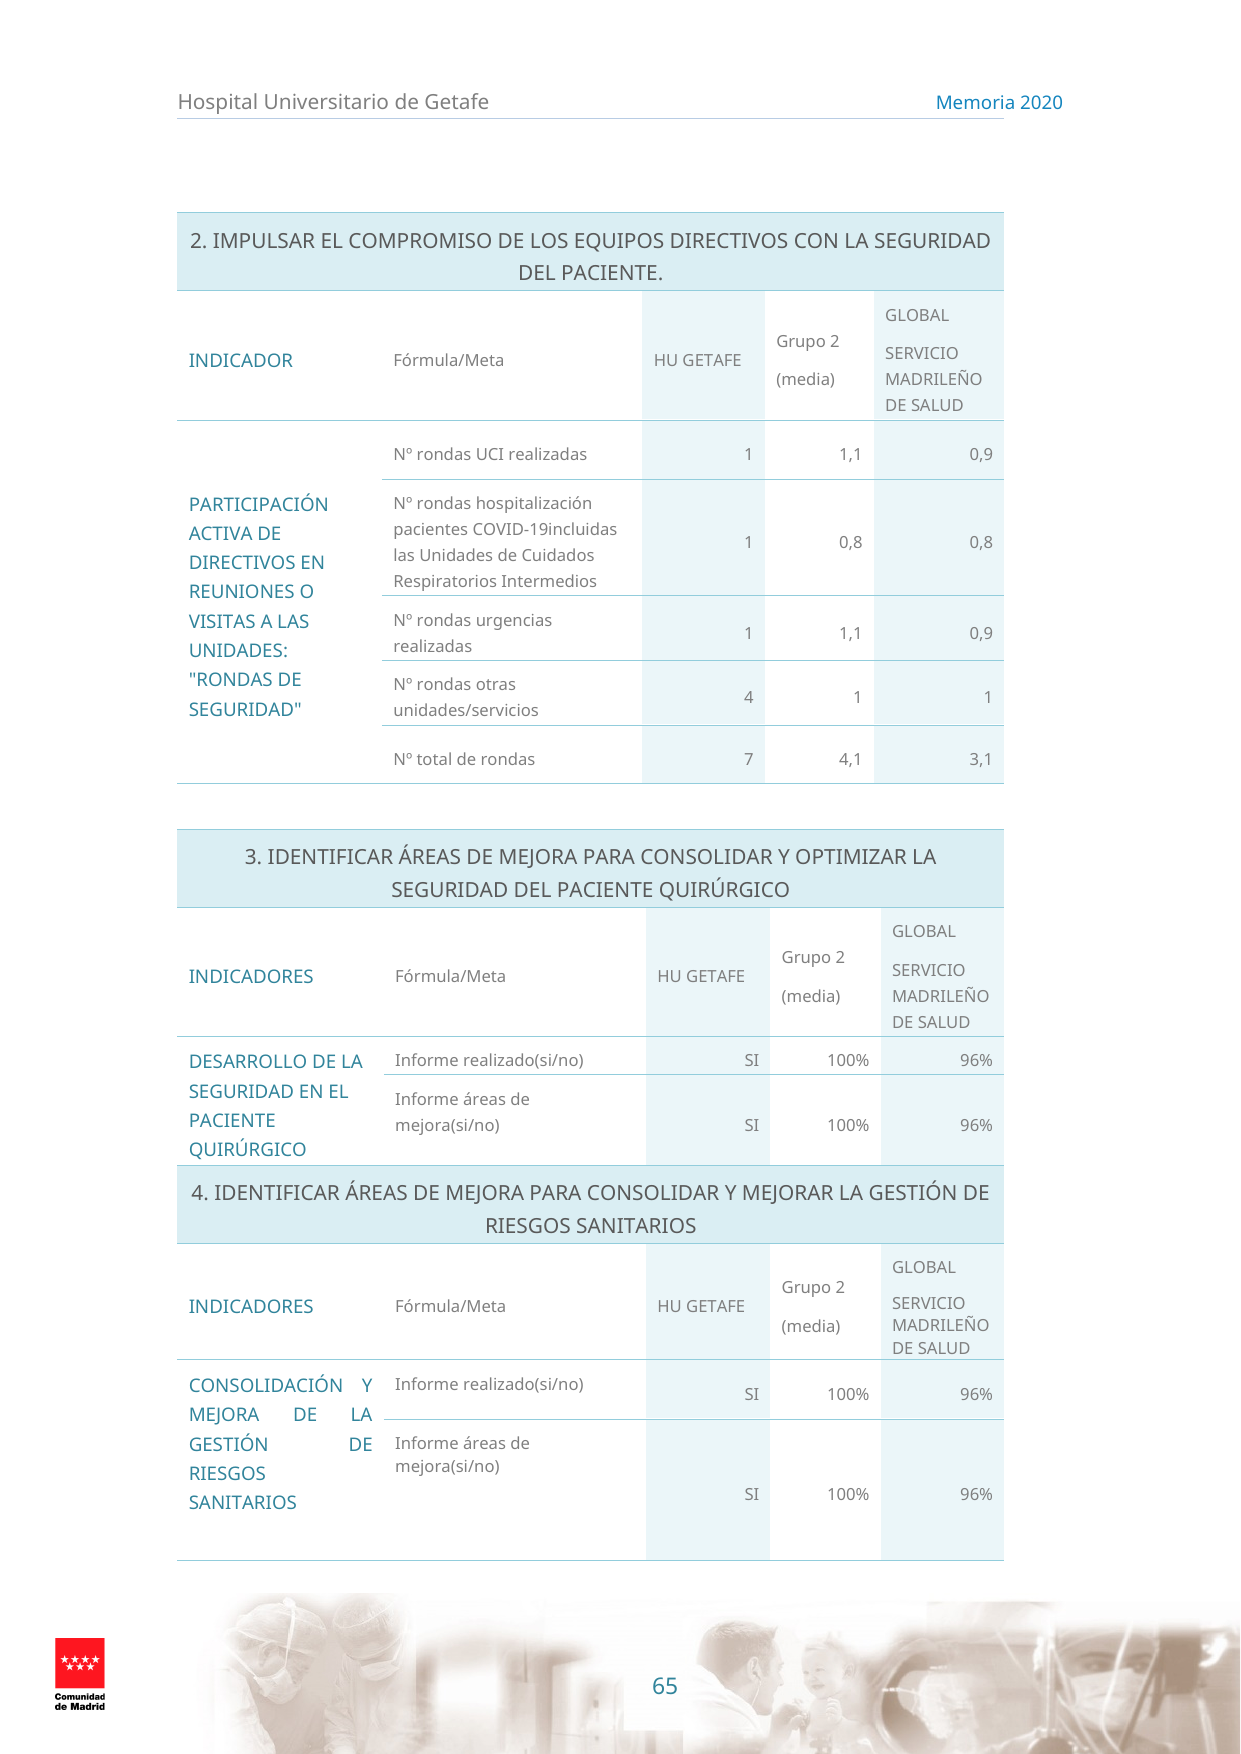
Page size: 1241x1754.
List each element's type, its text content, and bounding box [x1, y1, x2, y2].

table_cell INDICADOR [177, 291, 382, 419]
table_cell GLOBAL SERVICIO MADRILEÑO DE SALUD [881, 908, 1004, 1036]
table_cell Grupo 2 (media) [770, 1244, 881, 1359]
table_cell INDICADORES [177, 908, 384, 1036]
table_cell SI [646, 1075, 770, 1165]
table_cell Grupo 2 (media) [765, 291, 874, 419]
table_cell 1,1 [765, 421, 874, 479]
table_cell 96% [881, 1075, 1004, 1165]
table_cell HU GETAFE [646, 1244, 770, 1359]
table_cell 100% [770, 1360, 881, 1418]
table_cell HU GETAFE [642, 291, 765, 419]
table_cell GLOBAL SERVICIO MADRILEÑO DE SALUD [874, 291, 1004, 419]
table_cell 4 [642, 661, 765, 724]
table_cell Informe realizado(si/no) [384, 1360, 646, 1418]
table_cell HU GETAFE [646, 908, 770, 1036]
table_cell Fórmula/Meta [382, 291, 642, 419]
table_cell Fórmula/Meta [384, 908, 646, 1036]
table_cell CONSOLIDACIÓN Y MEJORA DE LA GESTIÓN DE RIESGOS SANITARIOS [177, 1360, 384, 1560]
table_cell 1 [642, 480, 765, 595]
table_cell 1 [642, 421, 765, 479]
table_header 2. Impulsar el compromiso de los equipos directivos con la seguridad del paciente. [177, 213, 1004, 290]
table_cell 1 [642, 596, 765, 660]
table_cell 0,9 [874, 421, 1004, 479]
table_cell SI [646, 1420, 770, 1560]
table_cell 96% [881, 1420, 1004, 1560]
table_cell 0,9 [874, 596, 1004, 660]
table_cell 100% [770, 1037, 881, 1074]
table_cell 100% [770, 1420, 881, 1560]
table_cell Informe áreas de mejora(si/no) [384, 1420, 646, 1560]
table_cell 4. IDENTIFICAR ÁREAS DE MEJORA PARA CONSOLIDAR Y MEJORAR LA GESTIÓN DE RIESGOS SANITARIOS [177, 1166, 1004, 1243]
table_cell 1 [874, 661, 1004, 724]
table_cell 1,1 [765, 596, 874, 660]
table_cell 3,1 [874, 726, 1004, 783]
table_cell Nº rondas otras unidades/servicios [382, 661, 642, 724]
table_cell SI [646, 1360, 770, 1418]
table_cell DESARROLLO DE LA SEGURIDAD EN EL PACIENTE QUIRÚRGICO [177, 1037, 384, 1165]
table_cell 96% [881, 1360, 1004, 1418]
table_cell SI [646, 1037, 770, 1074]
table_cell 100% [770, 1075, 881, 1165]
table_cell 96% [881, 1037, 1004, 1074]
picture [38, 1593, 1241, 1754]
table_cell Informe áreas de mejora(si/no) [384, 1075, 646, 1165]
table_cell 0,8 [874, 480, 1004, 595]
table_cell PARTICIPACIÓN ACTIVA DE DIRECTIVOS EN REUNIONES O VISITAS A LAS UNIDADES: "RONDAS DE SEGURIDAD" [177, 421, 382, 783]
table_cell Nº rondas urgencias realizadas [382, 596, 642, 660]
table_cell 4,1 [765, 726, 874, 783]
table_cell Grupo 2 (media) [770, 908, 881, 1036]
table_header 3. Identificar áreas de mejora para consolidar y optimizar la seguridad del paciente quirúrgico [177, 830, 1004, 907]
table_cell 1 [765, 661, 874, 724]
table_cell 0,8 [765, 480, 874, 595]
table_cell Nº rondas hospitalización pacientes COVID-19incluidas las Unidades de Cuidados Respiratorios Intermedios [382, 480, 642, 595]
table_cell INDICADORES [177, 1244, 384, 1359]
table_cell 7 [642, 726, 765, 783]
table_cell Fórmula/Meta [384, 1244, 646, 1359]
table_cell Nº total de rondas [382, 726, 642, 783]
table_cell Nº rondas UCI realizadas [382, 421, 642, 479]
table_cell Informe realizado(si/no) [384, 1037, 646, 1074]
table_cell GLOBAL SERVICIO MADRILEÑO DE SALUD [881, 1244, 1004, 1359]
